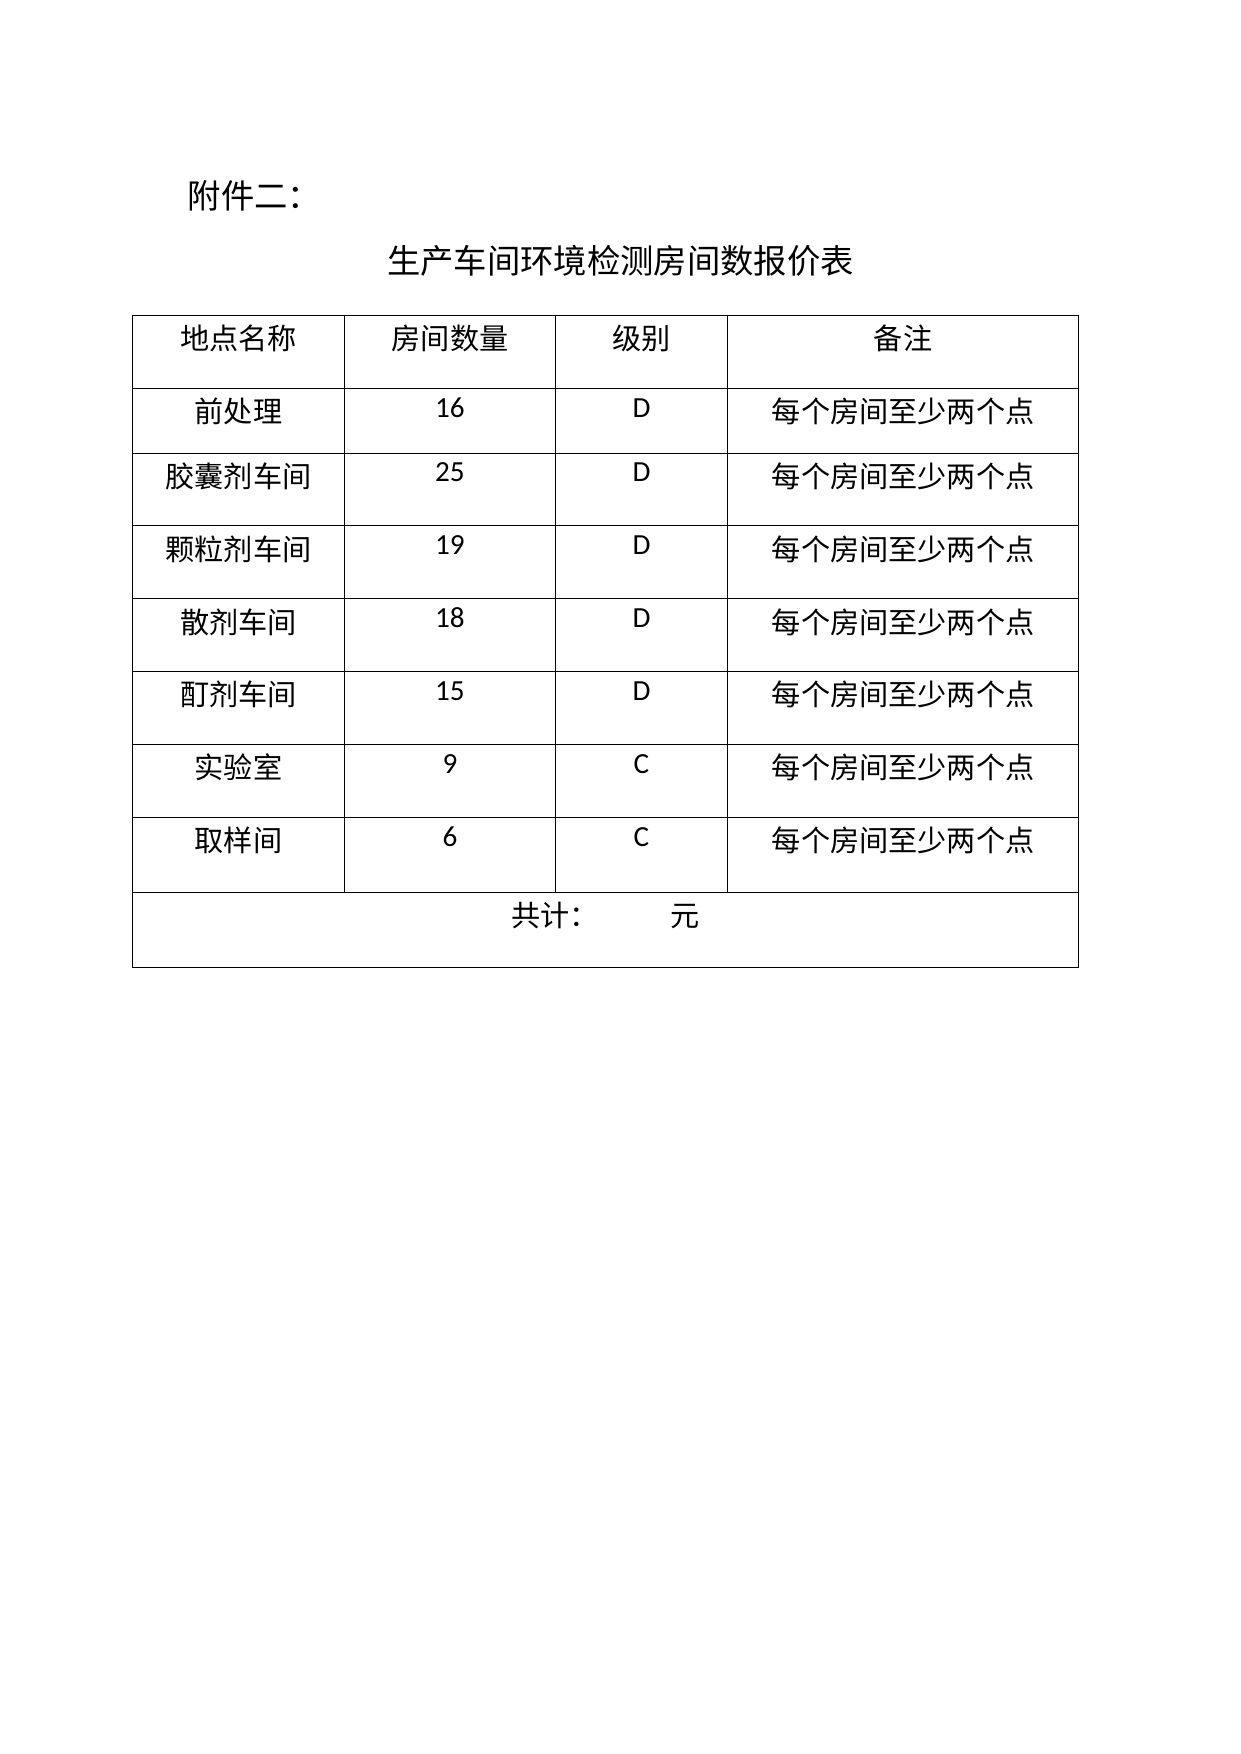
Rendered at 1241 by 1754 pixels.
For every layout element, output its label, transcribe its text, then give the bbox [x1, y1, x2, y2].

table_cell 酊剂车间 [133, 672, 344, 744]
table_cell 19 [345, 526, 555, 598]
table_cell 每个房间至少两个点 [728, 454, 1078, 525]
table_cell 每个房间至少两个点 [728, 672, 1078, 744]
table_cell 每个房间至少两个点 [728, 745, 1078, 817]
table_header 级别 [556, 316, 727, 388]
table_cell 前处理 [133, 389, 344, 452]
table_cell 取样间 [133, 818, 344, 892]
table_cell 散剂车间 [133, 599, 344, 671]
table_cell 共计： 元 [133, 893, 1078, 967]
text 生产车间环境检测房间数报价表 [187, 227, 1053, 292]
table_cell 每个房间至少两个点 [728, 599, 1078, 671]
table_cell 15 [345, 672, 555, 744]
table_cell 每个房间至少两个点 [728, 818, 1078, 892]
table_cell D [556, 526, 727, 598]
table_cell C [556, 745, 727, 817]
table_cell 颗粒剂车间 [133, 526, 344, 598]
table_cell D [556, 454, 727, 525]
table_cell D [556, 672, 727, 744]
table_cell 9 [345, 745, 555, 817]
text 附件二： [187, 162, 1053, 227]
table_cell 6 [345, 818, 555, 892]
table_header 地点名称 [133, 316, 344, 388]
table_cell 每个房间至少两个点 [728, 526, 1078, 598]
table_cell D [556, 599, 727, 671]
table_cell 25 [345, 454, 555, 525]
table_cell 实验室 [133, 745, 344, 817]
table_cell C [556, 818, 727, 892]
table_header 房间数量 [345, 316, 555, 388]
table_cell 16 [345, 389, 555, 452]
table_cell 每个房间至少两个点 [728, 389, 1078, 452]
table_header 备注 [728, 316, 1078, 388]
table_cell D [556, 389, 727, 452]
table_cell 胶囊剂车间 [133, 454, 344, 525]
table_cell 18 [345, 599, 555, 671]
